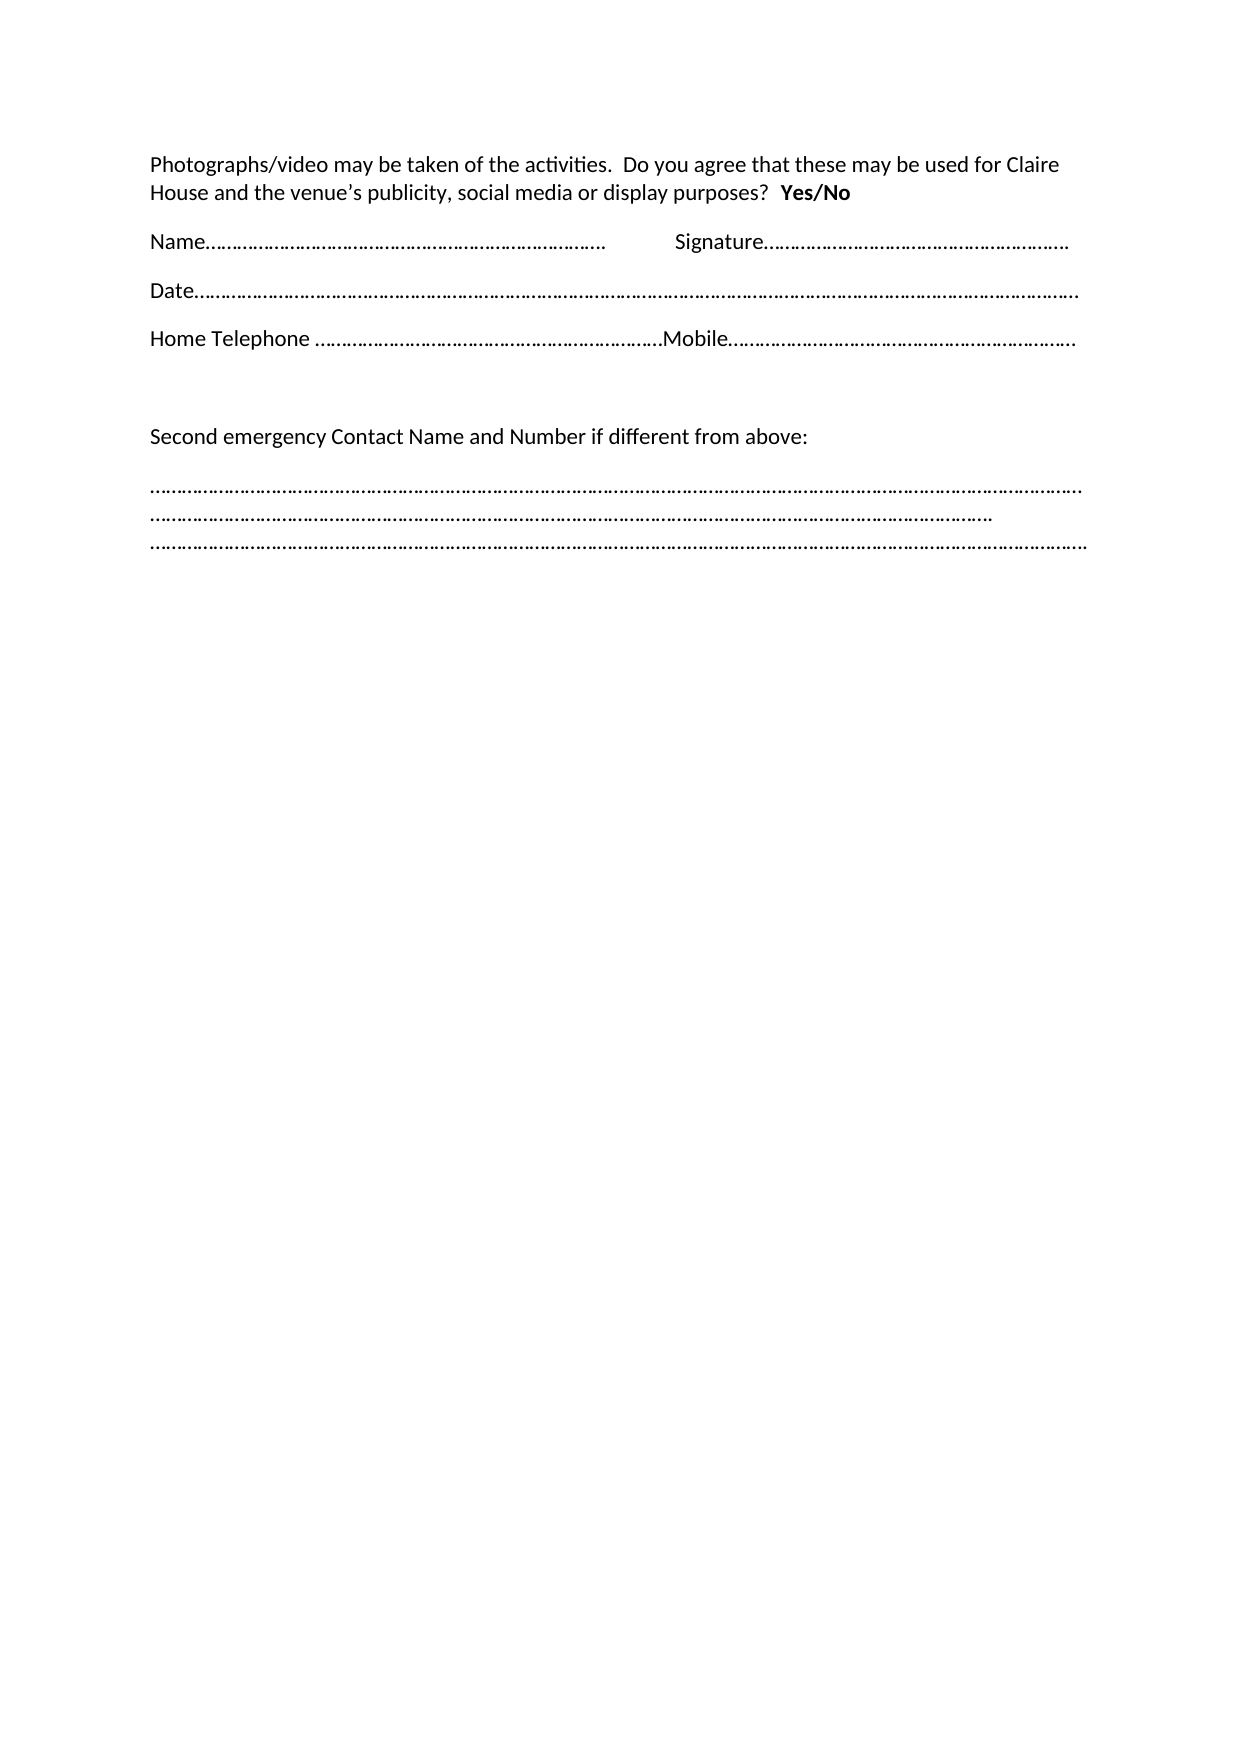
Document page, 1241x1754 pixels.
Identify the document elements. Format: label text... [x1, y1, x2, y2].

text Photographs/video may be taken of the activities. Do you agree that these may be used for Claire House and the venue’s publicity, social media or display purposes? Yes/No [150, 150, 1090, 206]
text Date…………………………………………………………………………………………………………………………………………………… [150, 276, 1090, 304]
text Second emergency Contact Name and Number if different from above: [150, 422, 1090, 450]
text ………………………………………………………………………………………………………………………………………………………………………………………………………………………………………………………………………………………………………….……………………………………………………………………………………………………………………………………………………………. [150, 471, 1090, 555]
text Name…………………………………………………………………. Signature…………………………………………………. [150, 227, 1090, 255]
text Home Telephone …………………………………………………………Mobile………………………………………………………… [150, 324, 1090, 353]
